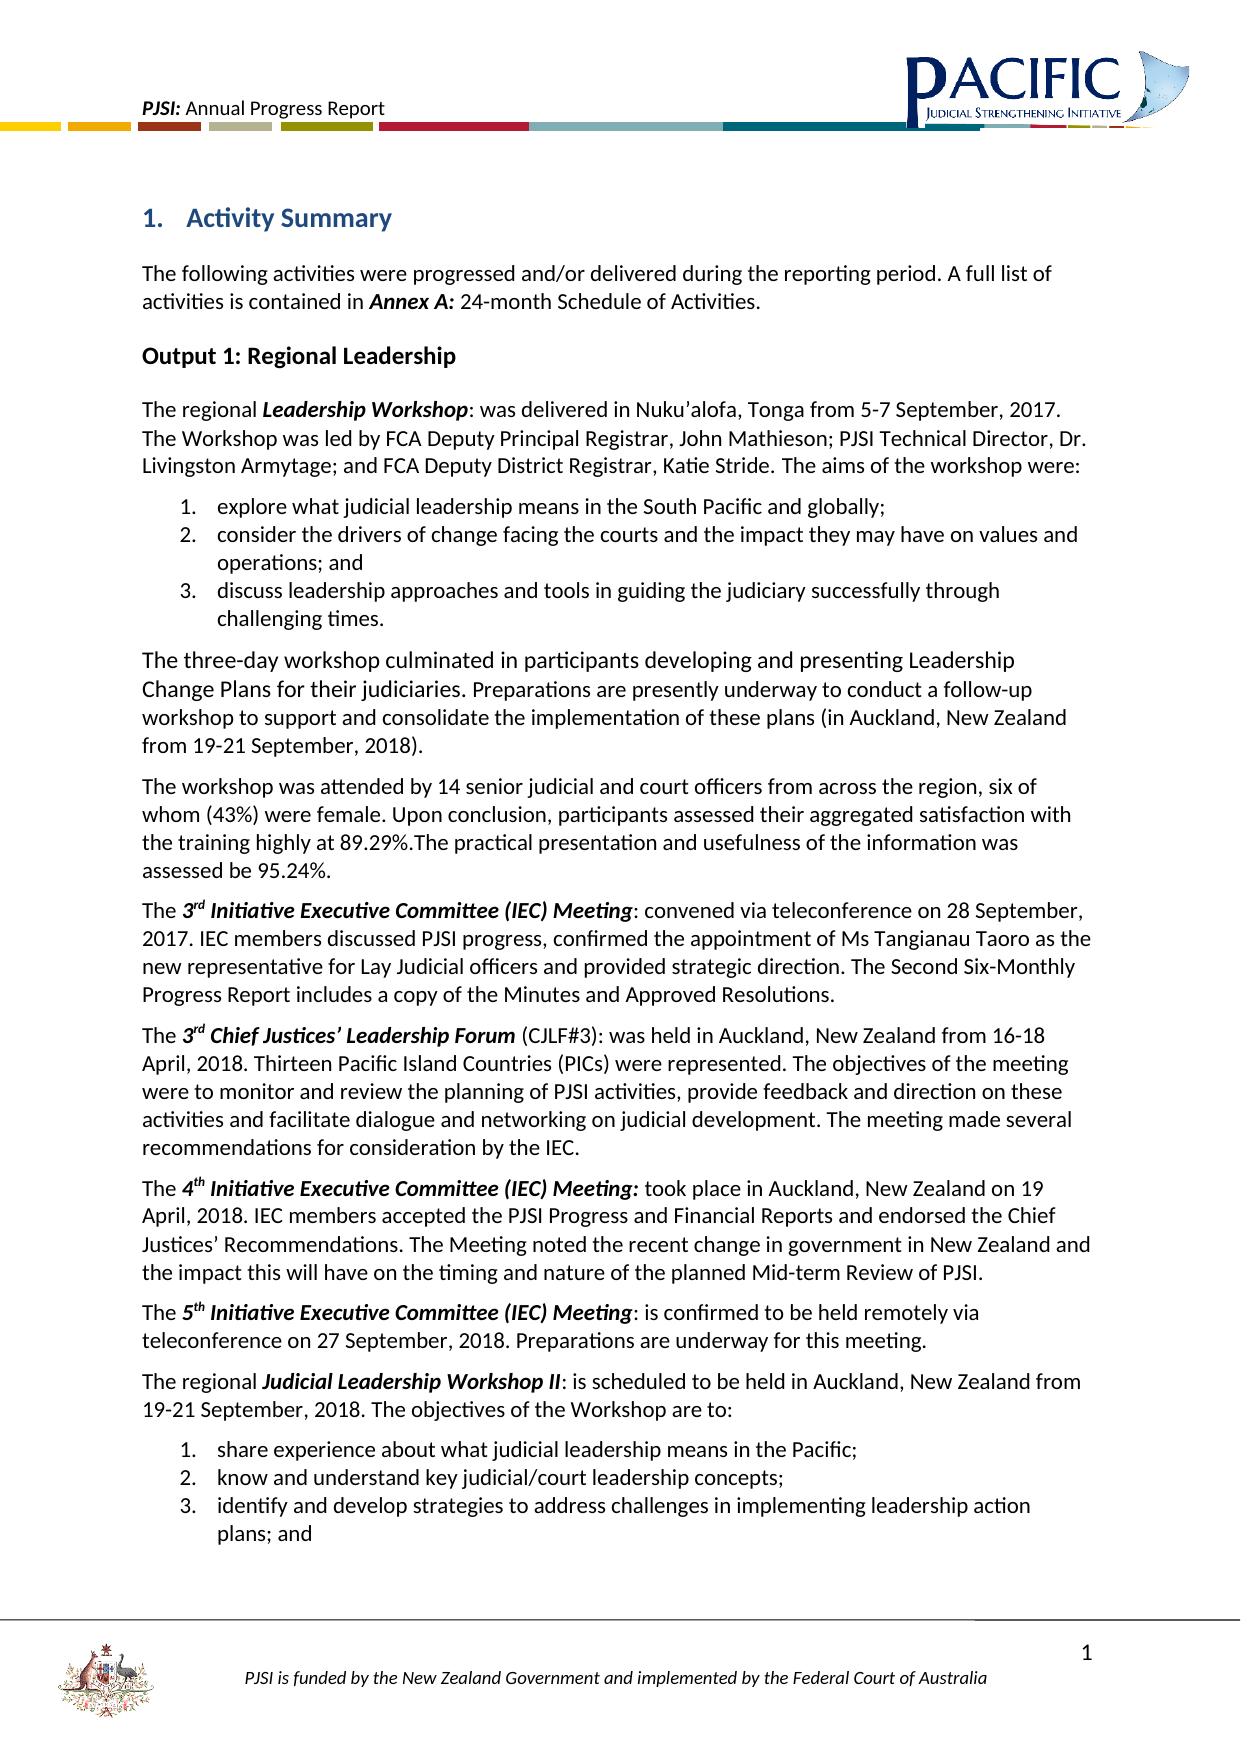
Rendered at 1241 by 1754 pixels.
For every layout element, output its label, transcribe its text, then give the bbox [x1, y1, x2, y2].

list know and understand key judicial/court leadership concepts; [179, 1463, 1092, 1491]
text The 3rd Initiative Executive Committee (IEC) Meeting: convened via teleconference on 28 September, 2017. IEC members discussed PJSI progress, confirmed the appointment of Ms Tangianau Taoro as the new representative for Lay Judicial officers and provided strategic direction. The Second Six-Monthly Progress Report includes a copy of the Minutes and Approved Resolutions. [142, 896, 1092, 1008]
text Output 1: Regional Leadership [142, 340, 1092, 371]
text The 5th Initiative Executive Committee (IEC) Meeting: is confirmed to be held remotely via teleconference on 27 September, 2018. Preparations are underway for this meeting. [142, 1298, 1092, 1354]
list identify and develop strategies to address challenges in implementing leadership action plans; and [179, 1491, 1092, 1547]
picture [54, 1642, 158, 1719]
list consider the drivers of change facing the courts and the impact they may have on values and operations; and [179, 520, 1092, 576]
text The regional Leadership Workshop: was delivered in Nuku’alofa, Tonga from 5-7 September, 2017. The Workshop was led by FCA Deputy Principal Registrar, John Mathieson; PJSI Technical Director, Dr. Livingston Armytage; and FCA Deputy District Registrar, Katie Stride. The aims of the workshop were: [142, 396, 1092, 480]
text The 4th Initiative Executive Committee (IEC) Meeting: took place in Auckland, New Zealand on 19 April, 2018. IEC members accepted the PJSI Progress and Financial Reports and endorsed the Chief Justices’ Recommendations. The Meeting noted the recent change in government in New Zealand and the impact this will have on the timing and nature of the planned Mid-term Review of PJSI. [142, 1174, 1092, 1286]
picture [0, 49, 1190, 131]
text The regional Judicial Leadership Workshop II: is scheduled to be held in Auckland, New Zealand from 19-21 September, 2018. The objectives of the Workshop are to: [142, 1367, 1092, 1423]
text The following activities were progressed and/or delivered during the reporting period. A full list of activities is contained in Annex A: 24-month Schedule of Activities. [142, 259, 1092, 315]
list share experience about what judicial leadership means in the Pacific; [179, 1435, 1092, 1463]
text The workshop was attended by 14 senior judicial and court officers from across the region, six of whom (43%) were female. Upon conclusion, participants assessed their aggregated satisfaction with the training highly at 89.29%.The practical presentation and usefulness of the information was assessed be 95.24%. [142, 772, 1092, 884]
text The three-day workshop culminated in participants developing and presenting Leadership Change Plans for their judiciaries. Preparations are presently underway to conduct a follow-up workshop to support and consolidate the implementation of these plans (in Auckland, New Zealand from 19-21 September, 2018). [142, 645, 1092, 759]
text The 3rd Chief Justices’ Leadership Forum (CJLF#3): was held in Auckland, New Zealand from 16-18 April, 2018. Thirteen Pacific Island Countries (PICs) were represented. The objectives of the meeting were to monitor and review the planning of PJSI activities, provide feedback and direction on these activities and facilitate dialogue and networking on judicial development. The meeting made several recommendations for consideration by the IEC. [142, 1021, 1092, 1161]
subtitle Activity Summary [142, 200, 1092, 234]
list discuss leadership approaches and tools in guiding the judiciary successfully through challenging times. [179, 576, 1092, 632]
list explore what judicial leadership means in the South Pacific and globally; [179, 492, 1092, 520]
